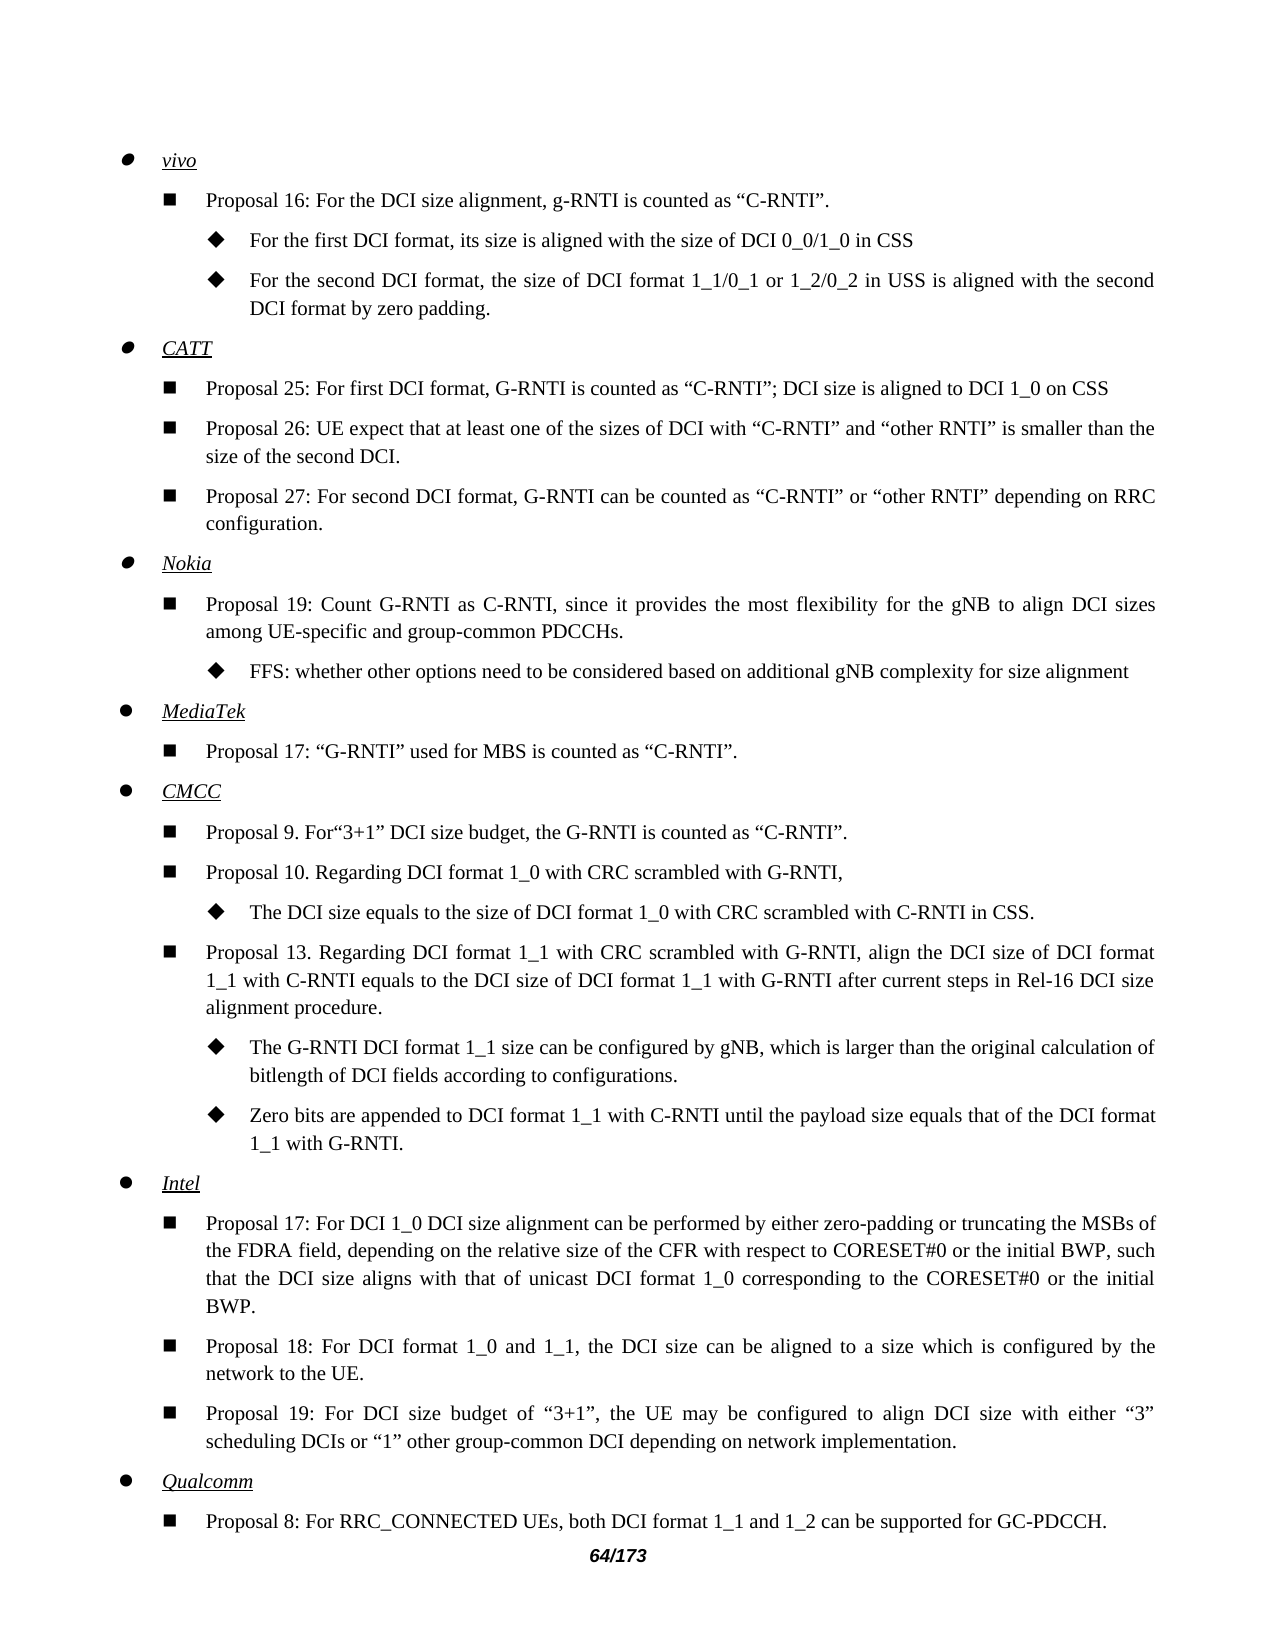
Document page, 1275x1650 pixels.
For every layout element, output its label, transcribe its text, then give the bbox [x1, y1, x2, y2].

list Proposal 25: For first DCI format, G-RNTI is counted as “C-RNTI”; DCI size is aligned to DCI 1_0 on CSS [162, 376, 1157, 400]
list For the first DCI format, its size is aligned with the size of DCI 0_0/1_0 in CSS [206, 228, 1157, 252]
list Proposal 19: Count G-RNTI as C-RNTI, since it provides the most flexibility for the gNB to align DCI sizes among UE-specific and group-common PDCCHs. [162, 591, 1157, 643]
list Proposal 18: For DCI format 1_0 and 1_1, the DCI size can be aligned to a size which is configured by the network to the UE. [162, 1334, 1157, 1385]
list For the second DCI format, the size of DCI format 1_1/0_1 or 1_2/0_2 in USS is aligned with the second DCI format by zero padding. [206, 268, 1157, 320]
list Nokia [118, 551, 1157, 575]
list Proposal 17: “G-RNTI” used for MBS is counted as “C-RNTI”. [162, 739, 1157, 763]
list Proposal 17: For DCI 1_0 DCI size alignment can be performed by either zero-padding or truncating the MSBs of the FDRA field, depending on the relative size of the CFR with respect to CORESET#0 or the initial BWP, such that the DCI size aligns with that of unicast DCI format 1_0 corresponding to the CORESET#0 or the initial BWP. [162, 1211, 1157, 1318]
list Intel [118, 1171, 1157, 1195]
list Qualcomm [118, 1469, 1157, 1493]
list Proposal 19: For DCI size budget of “3+1”, the UE may be configured to align DCI size with either “3” scheduling DCIs or “1” other group-common DCI depending on network implementation. [162, 1401, 1157, 1453]
list CMCC [118, 779, 1157, 803]
list Proposal 26: UE expect that at least one of the sizes of DCI with “C-RNTI” and “other RNTI” is smaller than the size of the second DCI. [162, 416, 1157, 468]
list Proposal 13. Regarding DCI format 1_1 with CRC scrambled with G-RNTI, align the DCI size of DCI format 1_1 with C-RNTI equals to the DCI size of DCI format 1_1 with G-RNTI after current steps in Rel-16 DCI size alignment procedure. [162, 940, 1157, 1019]
list Proposal 16: For the DCI size alignment, g-RNTI is counted as “C-RNTI”. [162, 188, 1157, 212]
list FFS: whether other options need to be considered based on additional gNB complexity for size alignment [206, 659, 1157, 683]
list vivo [118, 148, 1157, 172]
list The G-RNTI DCI format 1_1 size can be configured by gNB, which is larger than the original calculation of bitlength of DCI fields according to configurations. [206, 1035, 1157, 1087]
list Proposal 27: For second DCI format, G-RNTI can be counted as “C-RNTI” or “other RNTI” depending on RRC configuration. [162, 484, 1157, 535]
list MediaTek [118, 699, 1157, 723]
list Zero bits are appended to DCI format 1_1 with C-RNTI until the payload size equals that of the DCI format 1_1 with G-RNTI. [206, 1103, 1157, 1154]
list CATT [118, 336, 1157, 360]
list The DCI size equals to the size of DCI format 1_0 with CRC scrambled with C-RNTI in CSS. [206, 900, 1157, 924]
list Proposal 8: For RRC_CONNECTED UEs, both DCI format 1_1 and 1_2 can be supported for GC-PDCCH. [162, 1509, 1157, 1533]
list Proposal 10. Regarding DCI format 1_0 with CRC scrambled with G-RNTI, [162, 860, 1157, 884]
list Proposal 9. For“3+1” DCI size budget, the G-RNTI is counted as “C-RNTI”. [162, 819, 1157, 844]
